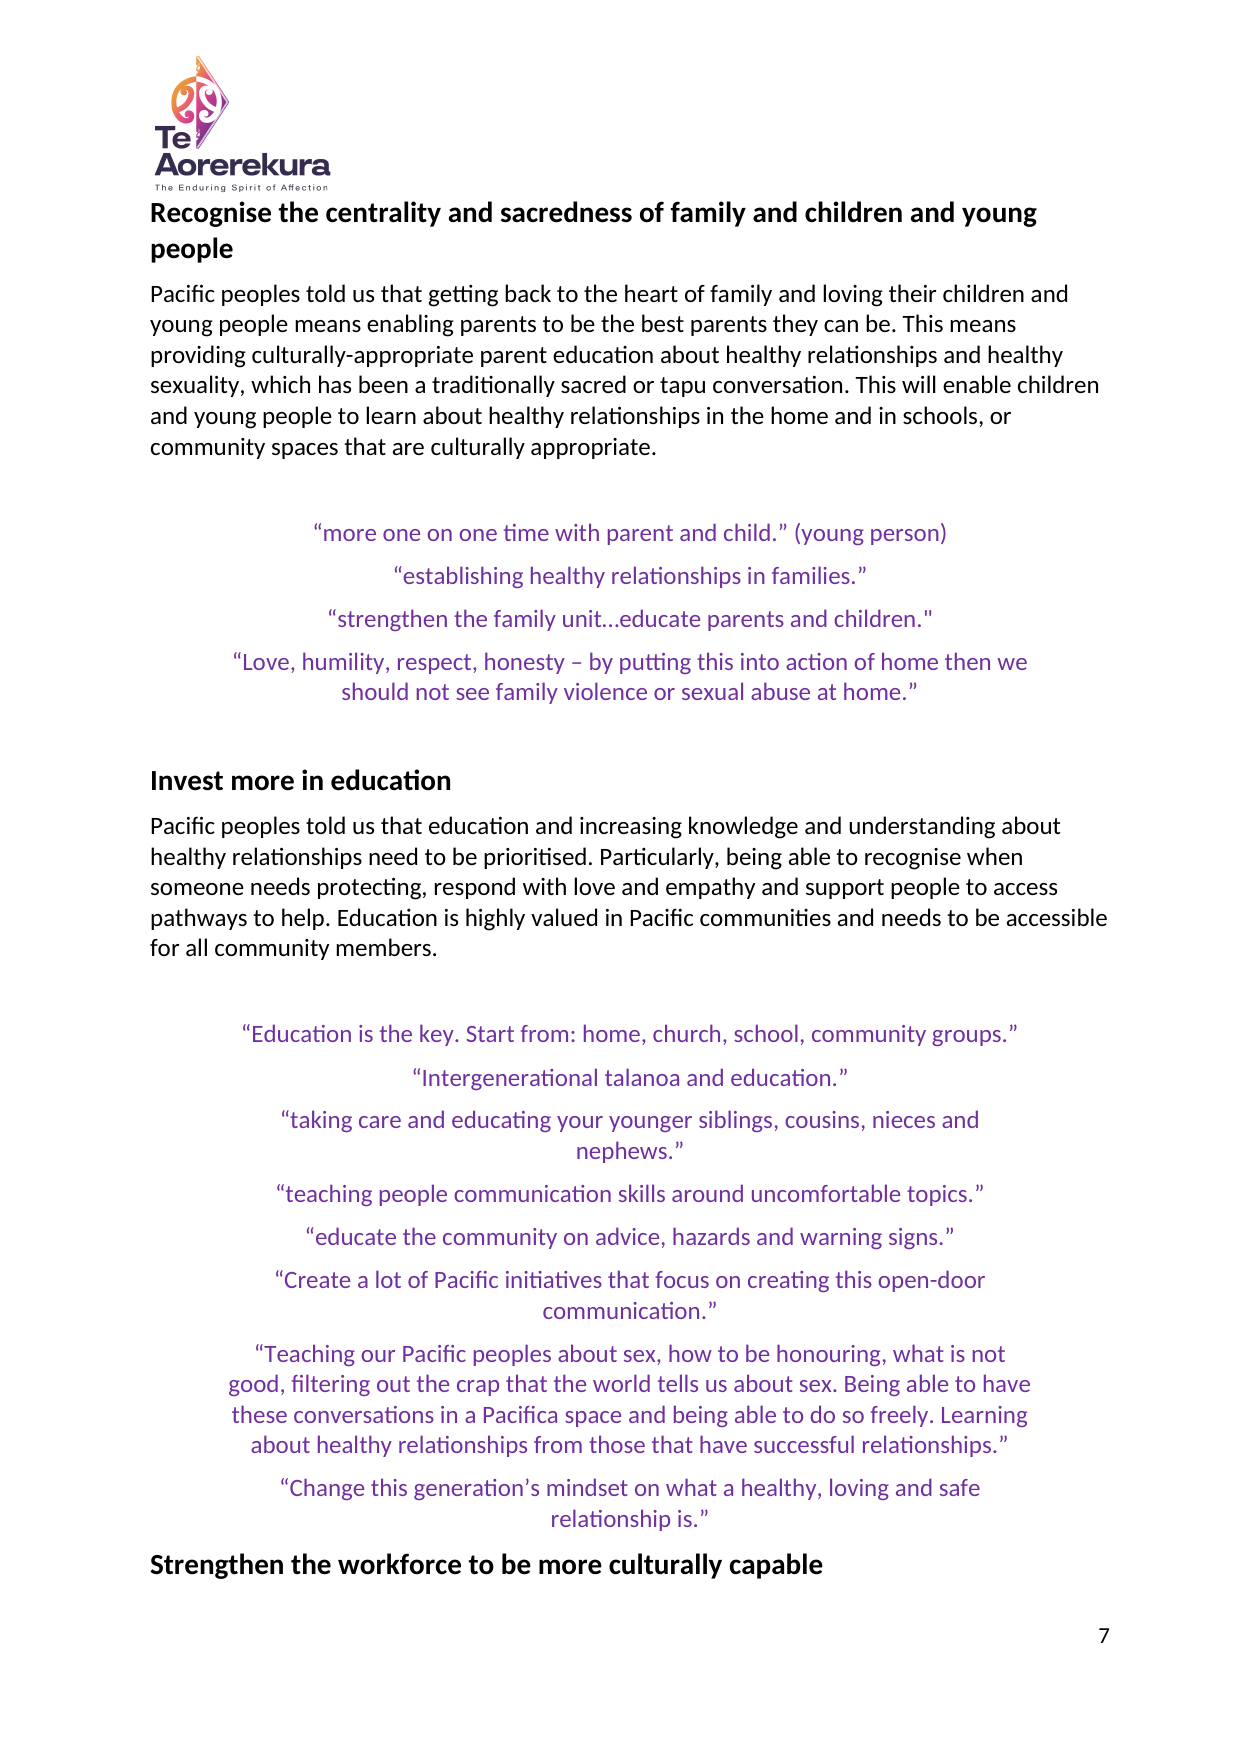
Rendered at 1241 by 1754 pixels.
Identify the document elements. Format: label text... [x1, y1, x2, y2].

text Pacific peoples told us that education and increasing knowledge and understanding about healthy relationships need to be prioritised. Particularly, being able to recognise when someone needs protecting, respond with love and empathy and support people to access pathways to help. Education is highly valued in Pacific communities and needs to be accessible for all community members. [150, 811, 1110, 963]
subtitle Strengthen the workforce to be more culturally capable [150, 1546, 1110, 1582]
text “taking care and educating your younger siblings, cousins, nieces and nephews.” [227, 1105, 1033, 1166]
subtitle Invest more in education [150, 762, 1110, 798]
text Pacific peoples told us that getting back to the heart of family and loving their children and young people means enabling parents to be the best parents they can be. This means providing culturally-appropriate parent education about healthy relationships and healthy sexuality, which has been a traditionally sacred or tapu conversation. This will enable children and young people to learn about healthy relationships in the home and in schools, or community spaces that are culturally appropriate. [150, 278, 1110, 461]
picture [150, 51, 334, 162]
text “Create a lot of Pacific initiatives that focus on creating this open-door communication.” [227, 1264, 1033, 1325]
text “Teaching our Pacific peoples about sex, how to be honouring, what is not good, filtering out the crap that the world tells us about sex. Being able to have these conversations in a Pacifica space and being able to do so freely. Learning about healthy relationships from those that have successful relationships.” [227, 1338, 1033, 1460]
text “establishing healthy relationships in families.” [227, 560, 1033, 590]
subtitle Recognise the centrality and sacredness of family and children and young people [150, 162, 1110, 266]
text “strengthen the family unit…educate parents and children." [227, 603, 1033, 633]
text “educate the community on advice, hazards and warning signs.” [227, 1221, 1033, 1252]
text “Change this generation’s mindset on what a healthy, loving and safe relationship is.” [227, 1472, 1033, 1533]
text “Love, humility, respect, honesty – by putting this into action of home then we should not see family violence or sexual abuse at home.” [227, 646, 1033, 707]
text “more one on one time with parent and child.” (young person) [227, 517, 1033, 547]
text “teaching people communication skills around uncomfortable topics.” [227, 1178, 1033, 1209]
text “Intergenerational talanoa and education.” [227, 1062, 1033, 1092]
text “Education is the key. Start from: home, church, school, community groups.” [227, 1019, 1033, 1049]
